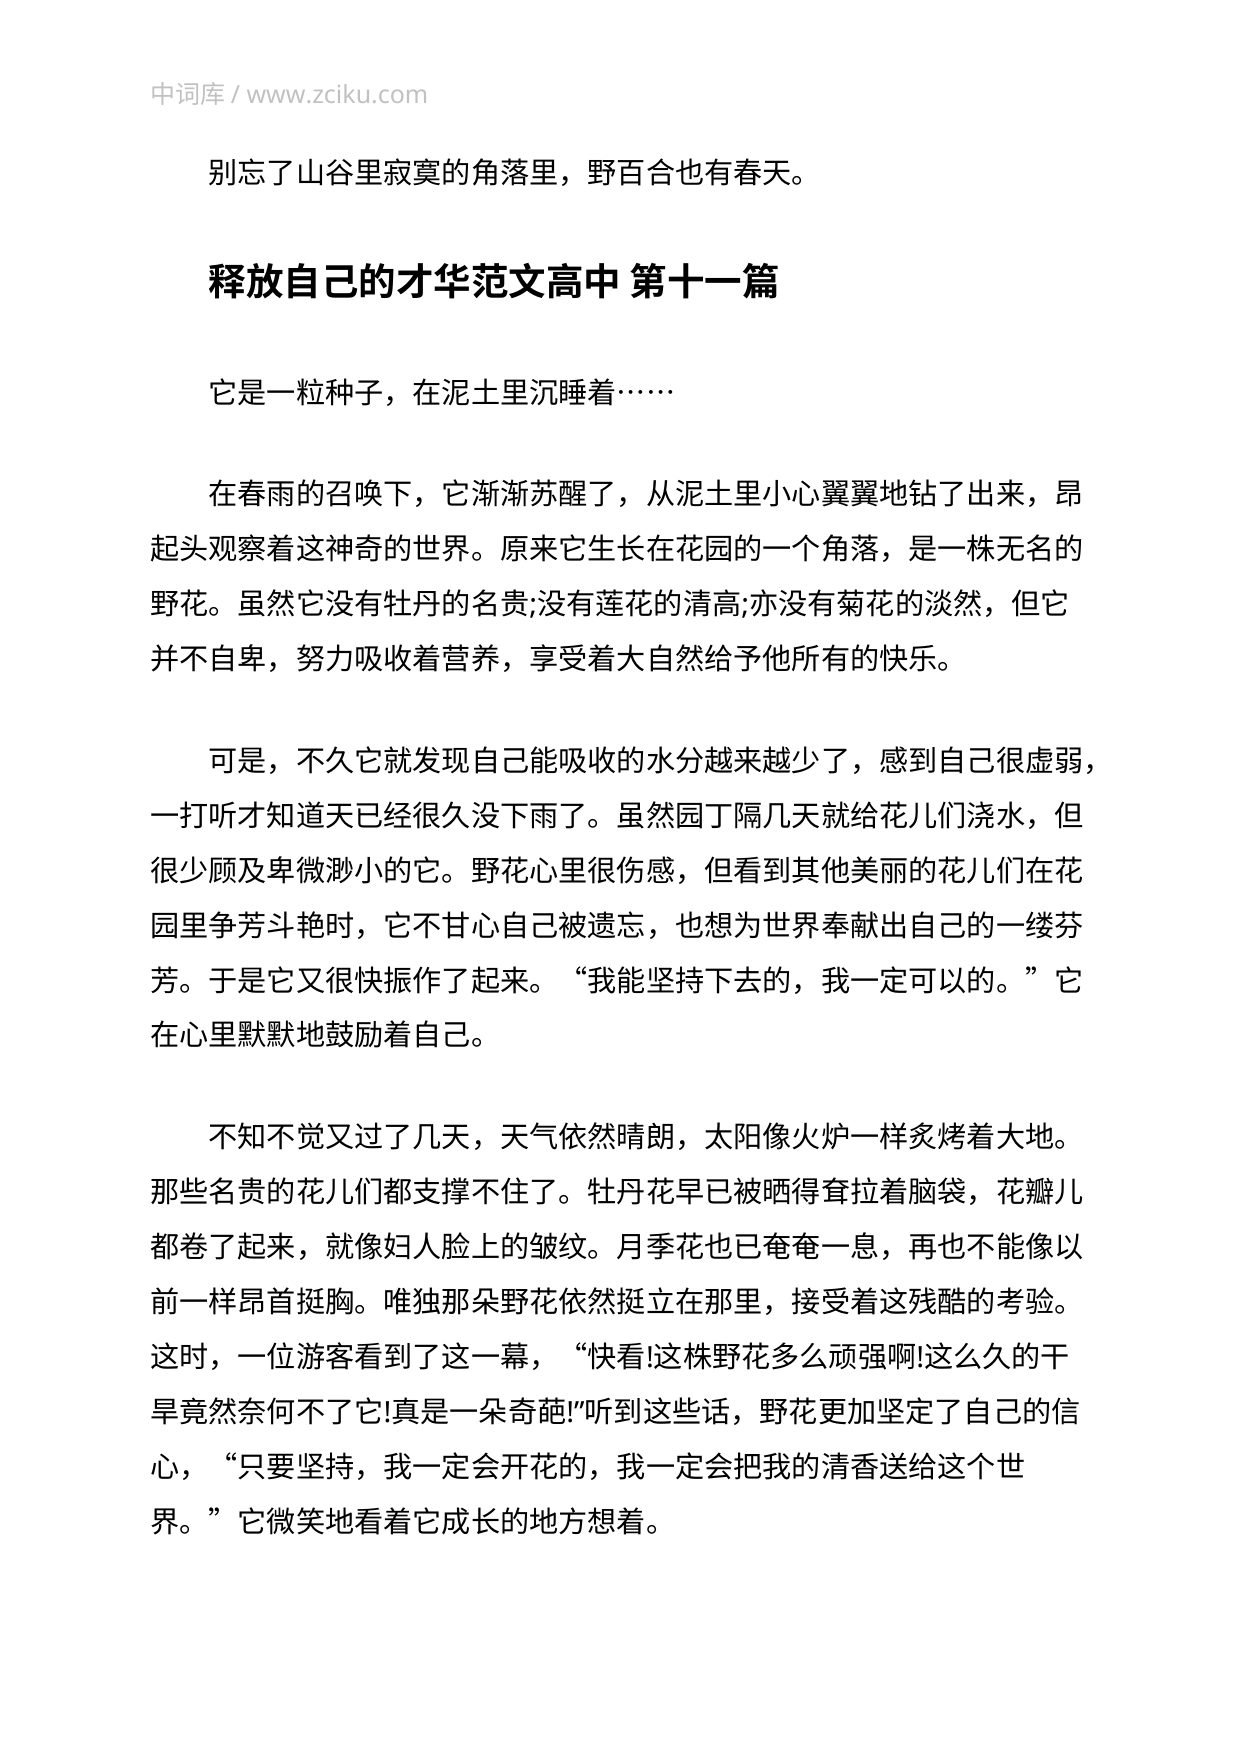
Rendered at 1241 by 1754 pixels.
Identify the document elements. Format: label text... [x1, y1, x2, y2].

text 释放自己的才华范文高中 第十一篇 [150, 252, 1090, 306]
text 它是一粒种子，在泥土里沉睡着…… [150, 369, 1090, 411]
text 别忘了山谷里寂寞的角落里，野百合也有春天。 [150, 150, 1090, 192]
text 在春雨的召唤下，它渐渐苏醒了，从泥土里小心翼翼地钻了出来，昂起头观察着这神奇的世界。原来它生长在花园的一个角落，是一株无名的野花。虽然它没有牡丹的名贵;没有莲花的清高;亦没有菊花的淡然，但它并不自卑，努力吸收着营养，享受着大自然给予他所有的快乐。 [150, 471, 1090, 678]
text 可是，不久它就发现自己能吸收的水分越来越少了，感到自己很虚弱，一打听才知道天已经很久没下雨了。虽然园丁隔几天就给花儿们浇水，但很少顾及卑微渺小的它。野花心里很伤感，但看到其他美丽的花儿们在花园里争芳斗艳时，它不甘心自己被遗忘，也想为世界奉献出自己的一缕芬芳。于是它又很快振作了起来。“我能坚持下去的，我一定可以的。”它在心里默默地鼓励着自己。 [150, 737, 1090, 1054]
text 不知不觉又过了几天，天气依然晴朗，太阳像火炉一样炙烤着大地。那些名贵的花儿们都支撑不住了。牡丹花早已被晒得耷拉着脑袋，花瓣儿都卷了起来，就像妇人脸上的皱纹。月季花也已奄奄一息，再也不能像以前一样昂首挺胸。唯独那朵野花依然挺立在那里，接受着这残酷的考验。这时，一位游客看到了这一幕，“快看!这株野花多么顽强啊!这么久的干旱竟然奈何不了它!真是一朵奇葩!”听到这些话，野花更加坚定了自己的信心，“只要坚持，我一定会开花的，我一定会把我的清香送给这个世界。”它微笑地看着它成长的地方想着。 [150, 1114, 1090, 1541]
